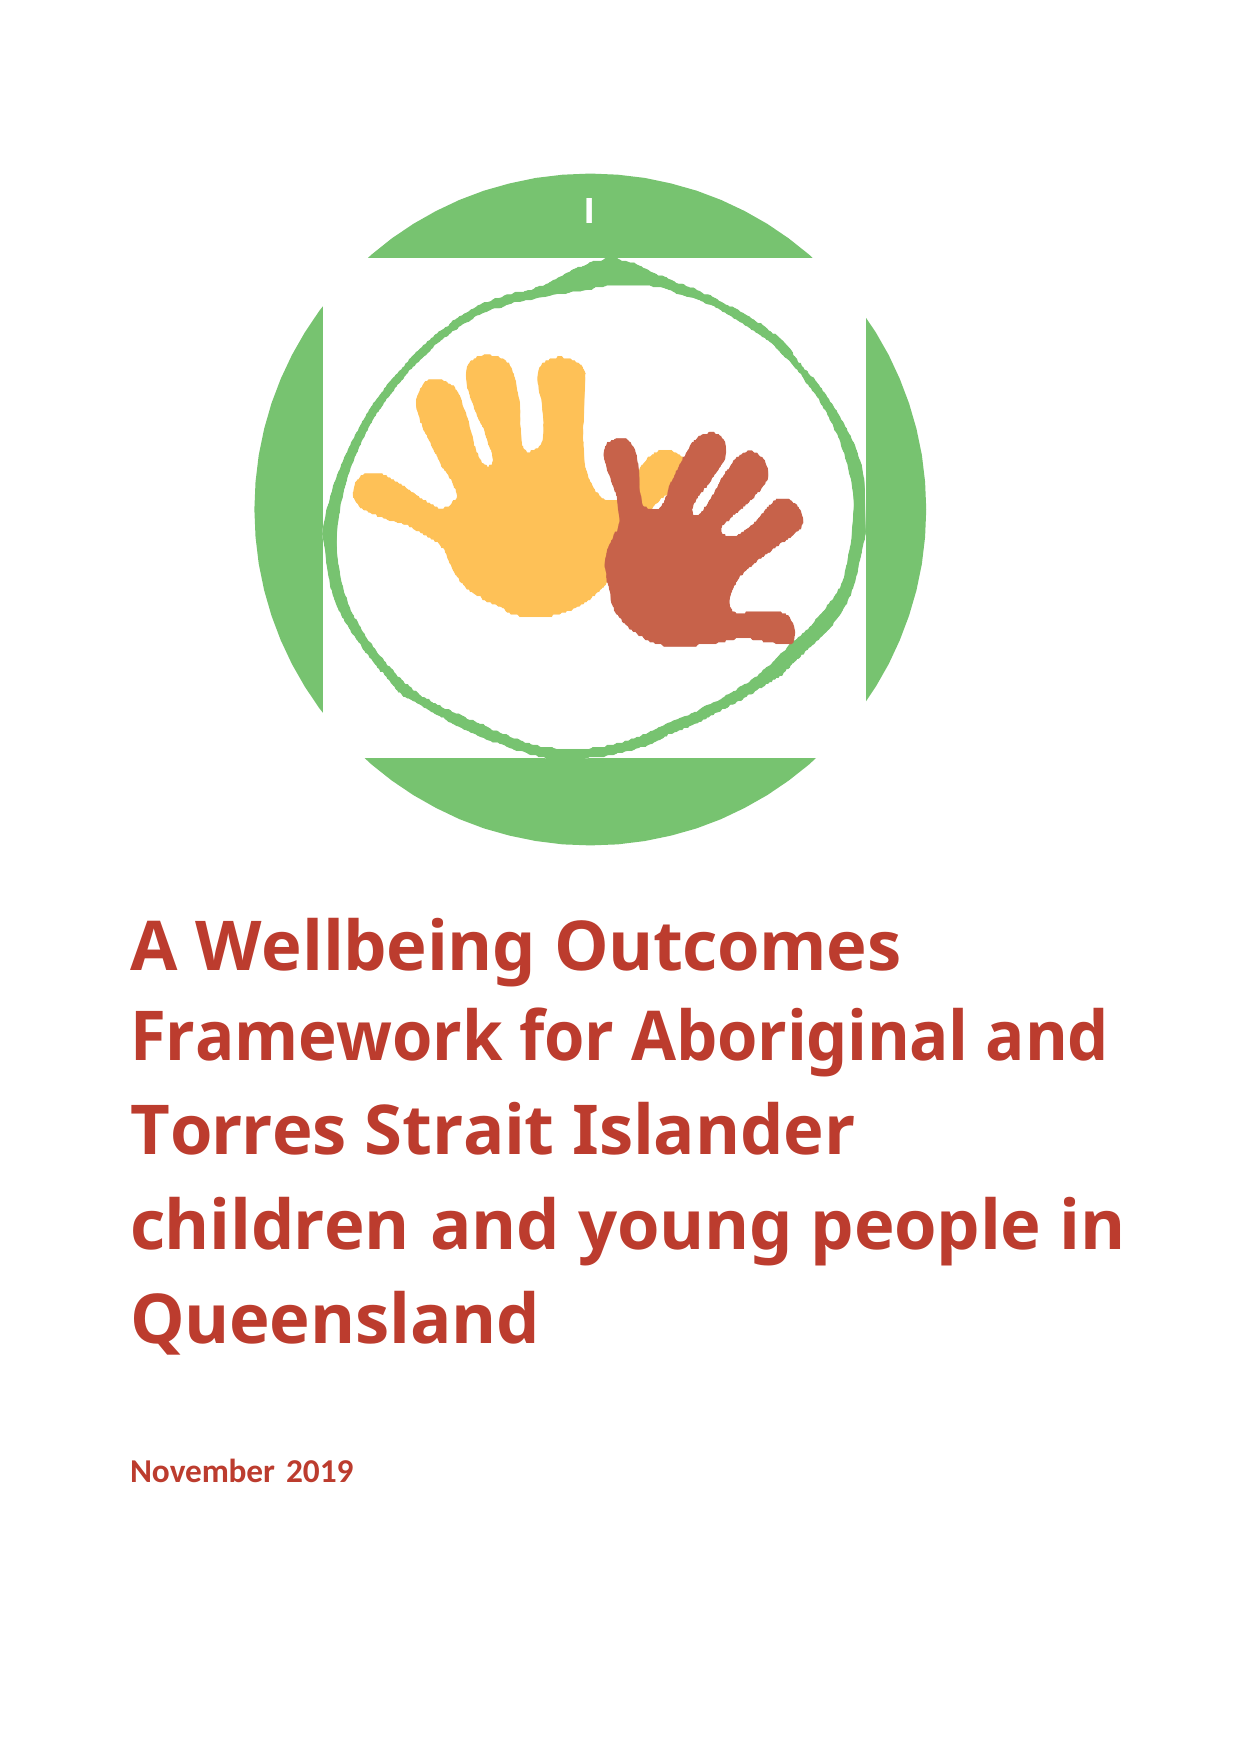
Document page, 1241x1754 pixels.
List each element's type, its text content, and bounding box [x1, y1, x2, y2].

text November 2019 [130, 1450, 1240, 1491]
text Framework for Aboriginal and Torres Strait Islander children and young people in Queensland [130, 987, 1138, 1364]
text A Wellbeing Outcomes [130, 909, 1240, 985]
picture [322, 258, 866, 759]
